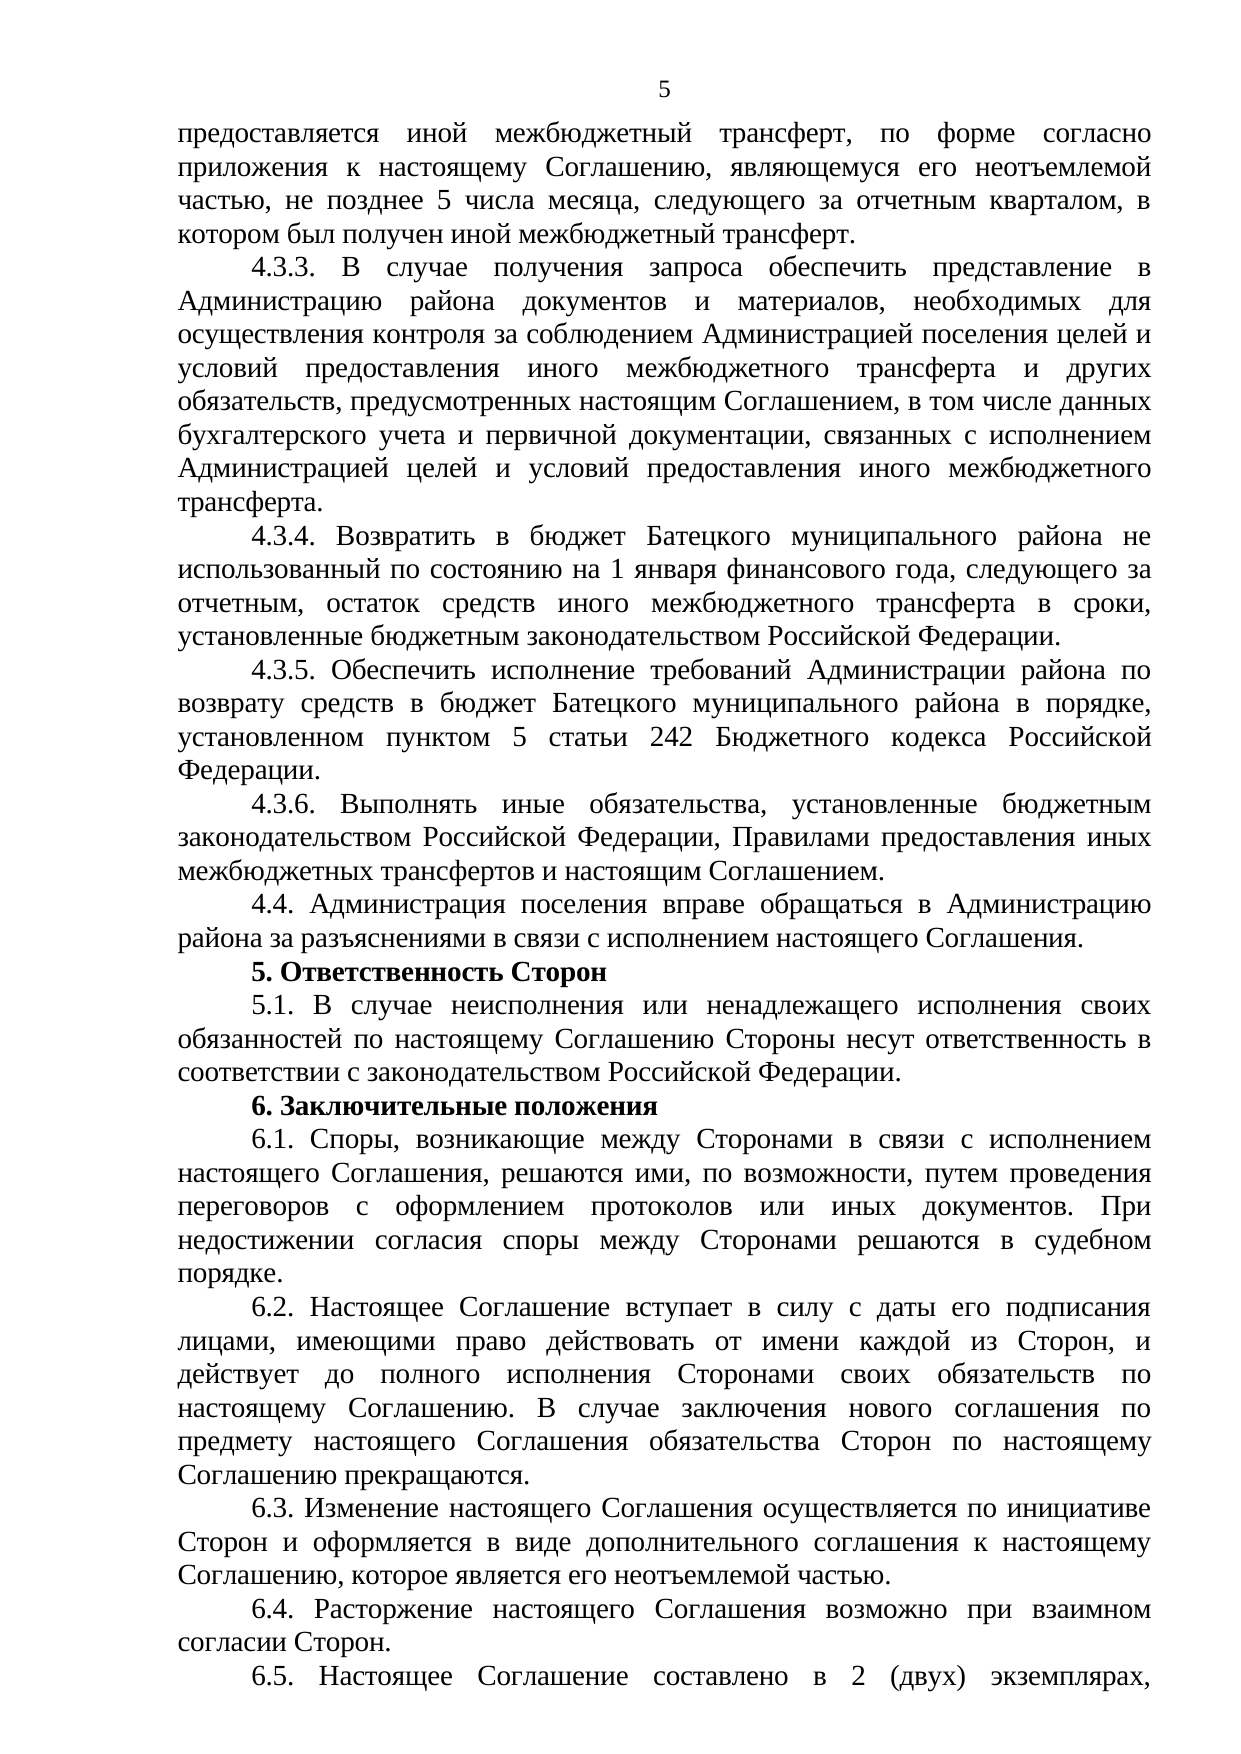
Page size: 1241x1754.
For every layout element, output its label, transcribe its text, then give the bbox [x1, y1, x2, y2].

text 4.3.4. Возвратить в бюджет Батецкого муниципального района не использованный по состоянию на 1 января финансового года, следующего за отчетным, остаток средств иного межбюджетного трансферта в сроки, установленные бюджетным законодательством Российской Федерации. [177, 518, 1152, 652]
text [177, 115, 1152, 249]
text 6.1. Споры, возникающие между Сторонами в связи с исполнением настоящего Соглашения, решаются ими, по возможности, путем проведения переговоров с оформлением протоколов или иных документов. При недостижении согласия споры между Сторонами решаются в судебном порядке. [177, 1121, 1152, 1289]
text 4.3.3. В случае получения запроса обеспечить представление в Администрацию района документов и материалов, необходимых для осуществления контроля за соблюдением Администрацией поселения целей и условий предоставления иного межбюджетного трансферта и других обязательств, предусмотренных настоящим Соглашением, в том числе данных бухгалтерского учета и первичной документации, связанных с исполнением Администрацией целей и условий предоставления иного межбюджетного трансферта. [177, 249, 1152, 518]
text 4.4. Администрация поселения вправе обращаться в Администрацию района за разъяснениями в связи с исполнением настоящего Соглашения. [177, 887, 1152, 954]
text 6. Заключительные положения [177, 1088, 1152, 1121]
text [177, 1658, 1152, 1692]
text 4.3.5. Обеспечить исполнение требований Администрации района по возврату средств в бюджет Батецкого муниципального района в порядке, установленном пунктом 5 статьи 242 Бюджетного кодекса Российской Федерации. [177, 652, 1152, 786]
text 5.1. В случае неисполнения или ненадлежащего исполнения своих обязанностей по настоящему Соглашению Стороны несут ответственность в соответствии с законодательством Российской Федерации. [177, 987, 1152, 1088]
text 6.4. Расторжение настоящего Соглашения возможно при взаимном согласии Сторон. [177, 1591, 1152, 1658]
text 6.3. Изменение настоящего Соглашения осуществляется по инициативе Сторон и оформляется в виде дополнительного соглашения к настоящему Соглашению, которое является его неотъемлемой частью. [177, 1490, 1152, 1591]
text 4.3.6. Выполнять иные обязательства, установленные бюджетным законодательством Российской Федерации, Правилами предоставления иных межбюджетных трансфертов и настоящим Соглашением. [177, 786, 1152, 887]
text 5. Ответственность Сторон [177, 954, 1152, 987]
text 6.2. Настоящее Соглашение вступает в силу с даты его подписания лицами, имеющими право действовать от имени каждой из Сторон, и действует до полного исполнения Сторонами своих обязательств по настоящему Соглашению. В случае заключения нового соглашения по предмету настоящего Соглашения обязательства Сторон по настоящему Соглашению прекращаются. [177, 1289, 1152, 1490]
